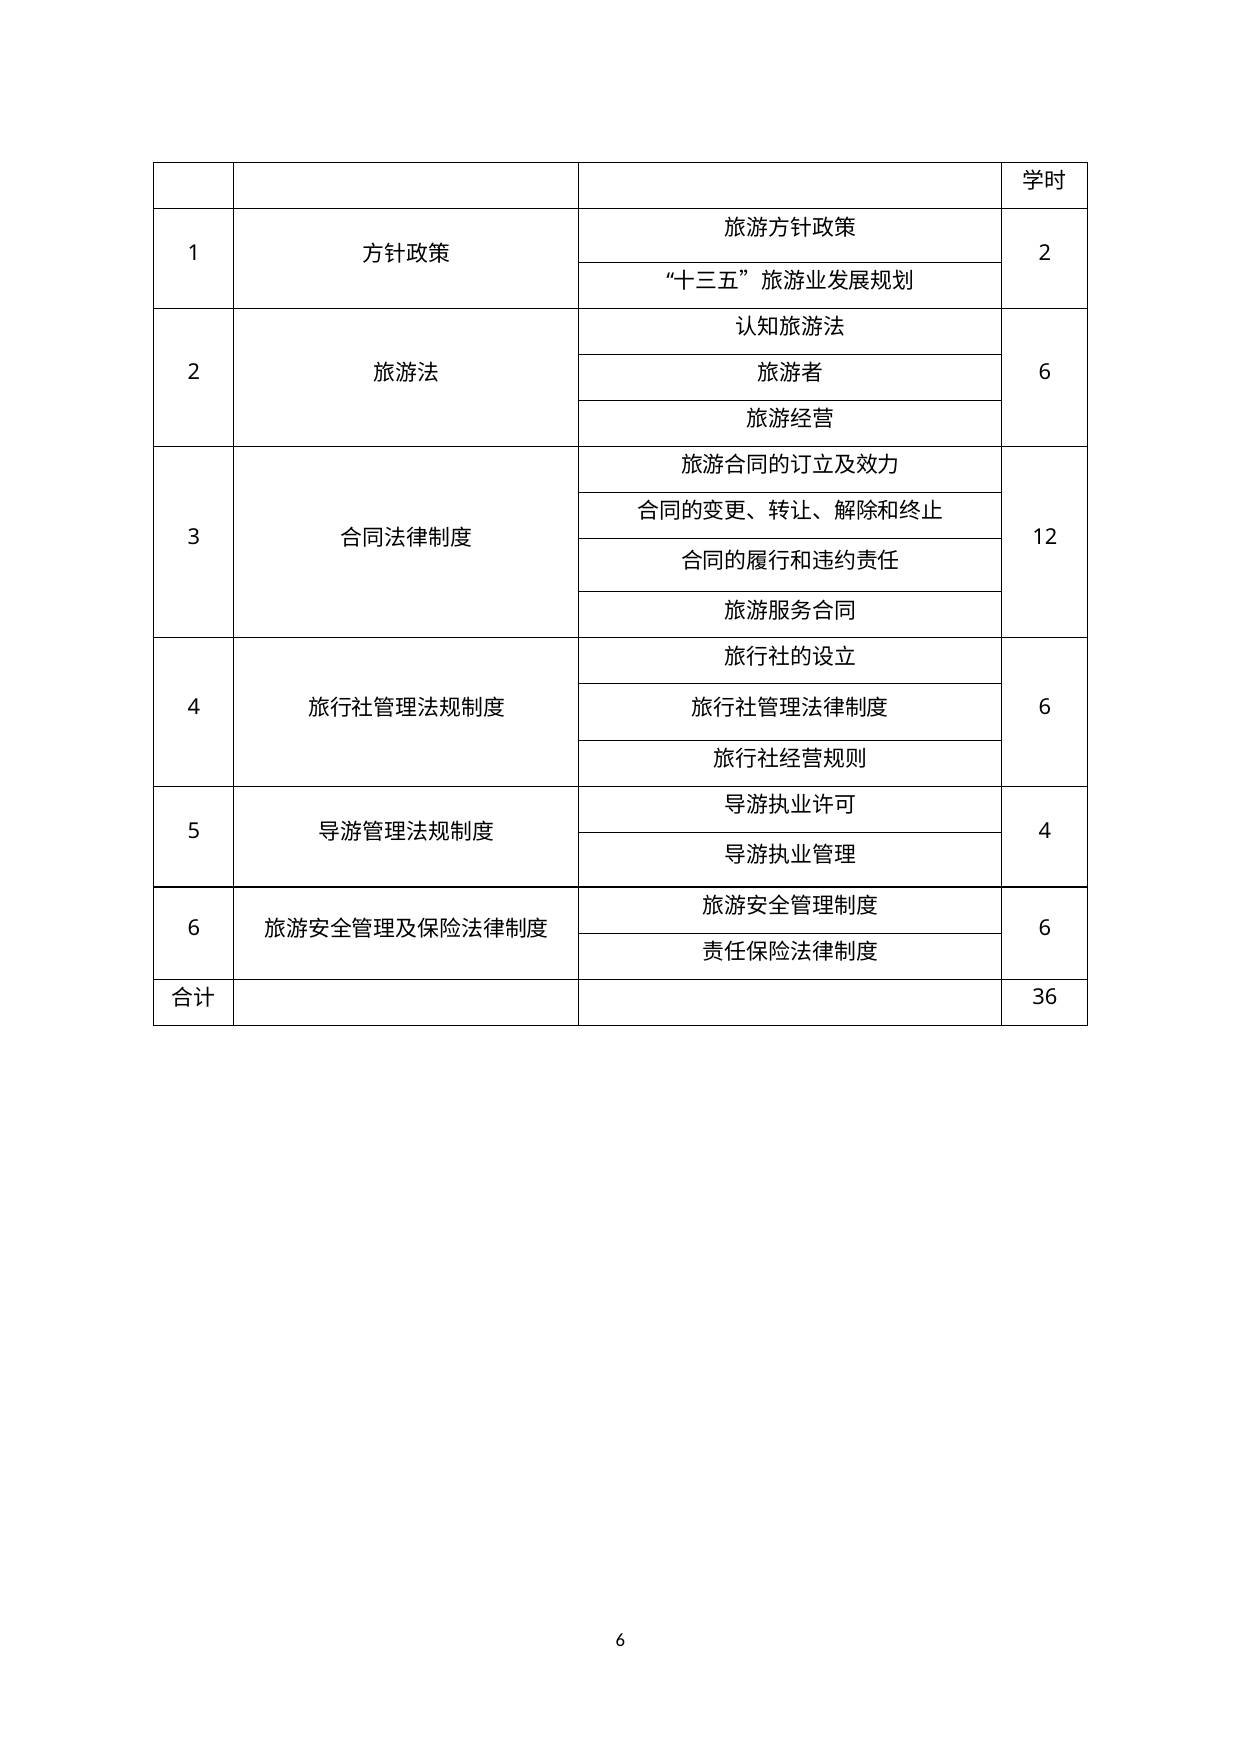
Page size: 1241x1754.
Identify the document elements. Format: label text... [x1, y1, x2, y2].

table_cell 合同的履行和违约责任 [579, 539, 1001, 591]
table_cell 合同的变更、转让、解除和终止 [579, 493, 1001, 538]
table_cell 方针政策 [234, 209, 578, 308]
table_cell 旅游法 [234, 309, 578, 446]
table_cell 旅游方针政策 [579, 209, 1001, 262]
table_cell 2 [1002, 209, 1087, 308]
table_cell 旅游合同的订立及效力 [579, 447, 1001, 492]
table_header 模块 [234, 163, 578, 208]
table_cell 5 [154, 787, 233, 886]
table_cell 导游执业许可 [579, 787, 1001, 832]
table_header 模块学时 [1002, 163, 1087, 208]
table_cell 6 [154, 888, 233, 978]
table_cell 旅游经营 [579, 401, 1001, 446]
table_cell 旅游安全管理制度 [579, 888, 1001, 932]
table_cell 旅游安全管理及保险法律制度 [234, 888, 578, 978]
table_cell 1 [154, 209, 233, 308]
table_cell “十三五”旅游业发展规划 [579, 263, 1001, 308]
table_cell 认知旅游法 [579, 309, 1001, 354]
table_cell 2 [154, 309, 233, 446]
table_cell 合计 [154, 980, 233, 1024]
table_cell 导游管理法规制度 [234, 787, 578, 886]
table_cell 旅行社管理法律制度 [579, 684, 1001, 739]
table_cell 责任保险法律制度 [579, 934, 1001, 978]
table_cell 6 [1002, 638, 1087, 786]
table_cell 3 [154, 447, 233, 637]
table_cell 合同法律制度 [234, 447, 578, 637]
table_cell 旅行社的设立 [579, 638, 1001, 683]
table_cell 4 [154, 638, 233, 786]
table_cell 36 [1002, 980, 1087, 1024]
table_header 项目 [579, 163, 1001, 208]
table_cell 旅游服务合同 [579, 592, 1001, 637]
table_cell [579, 980, 1001, 1024]
table_cell 4 [1002, 787, 1087, 886]
table_cell 12 [1002, 447, 1087, 637]
table_cell 6 [1002, 309, 1087, 446]
table_cell 旅游者 [579, 355, 1001, 400]
table_cell 6 [1002, 888, 1087, 978]
table_cell 旅行社管理法规制度 [234, 638, 578, 786]
table_cell [234, 980, 578, 1024]
table_header 序号 [154, 163, 233, 208]
table_cell 旅行社经营规则 [579, 741, 1001, 786]
table_cell 导游执业管理 [579, 833, 1001, 886]
